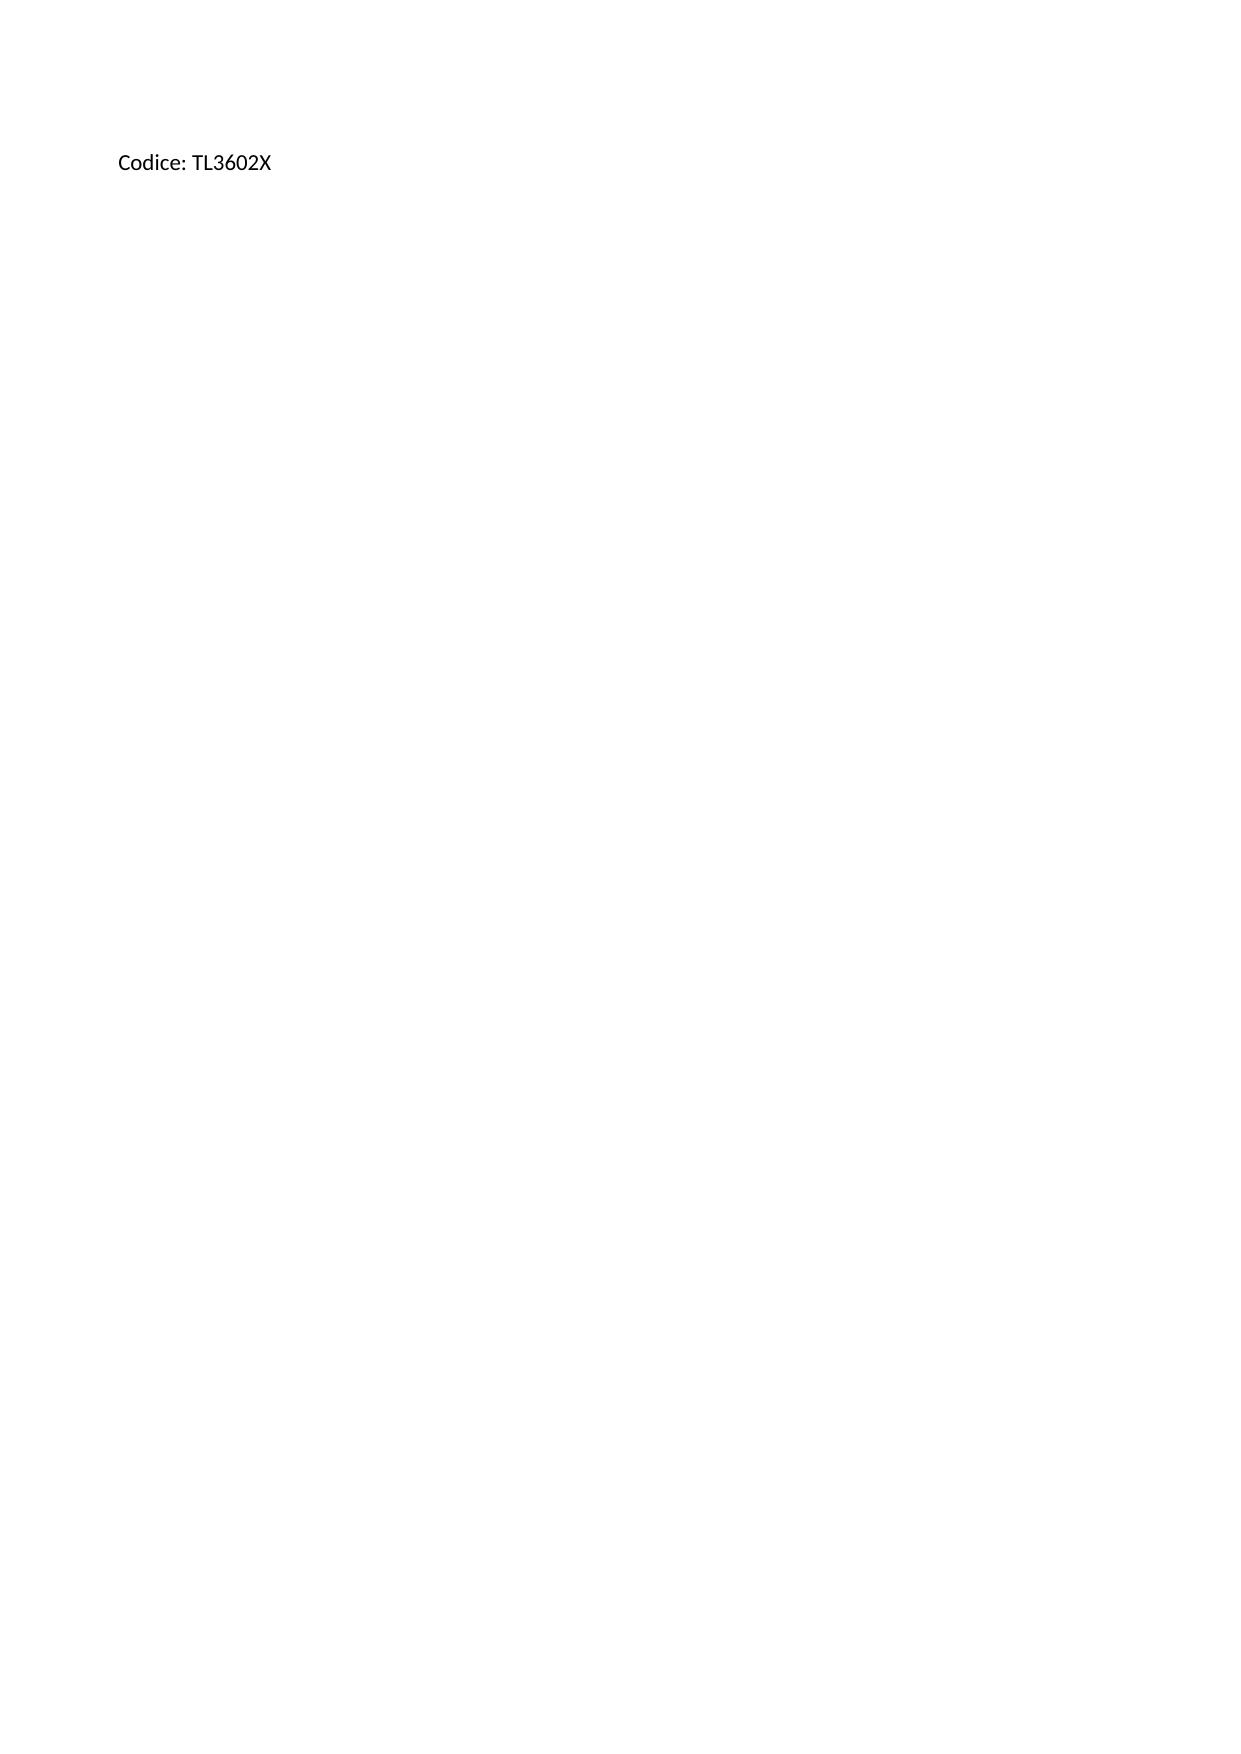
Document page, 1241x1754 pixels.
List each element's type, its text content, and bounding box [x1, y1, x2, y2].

text Codice: TL3602X [118, 148, 1122, 176]
